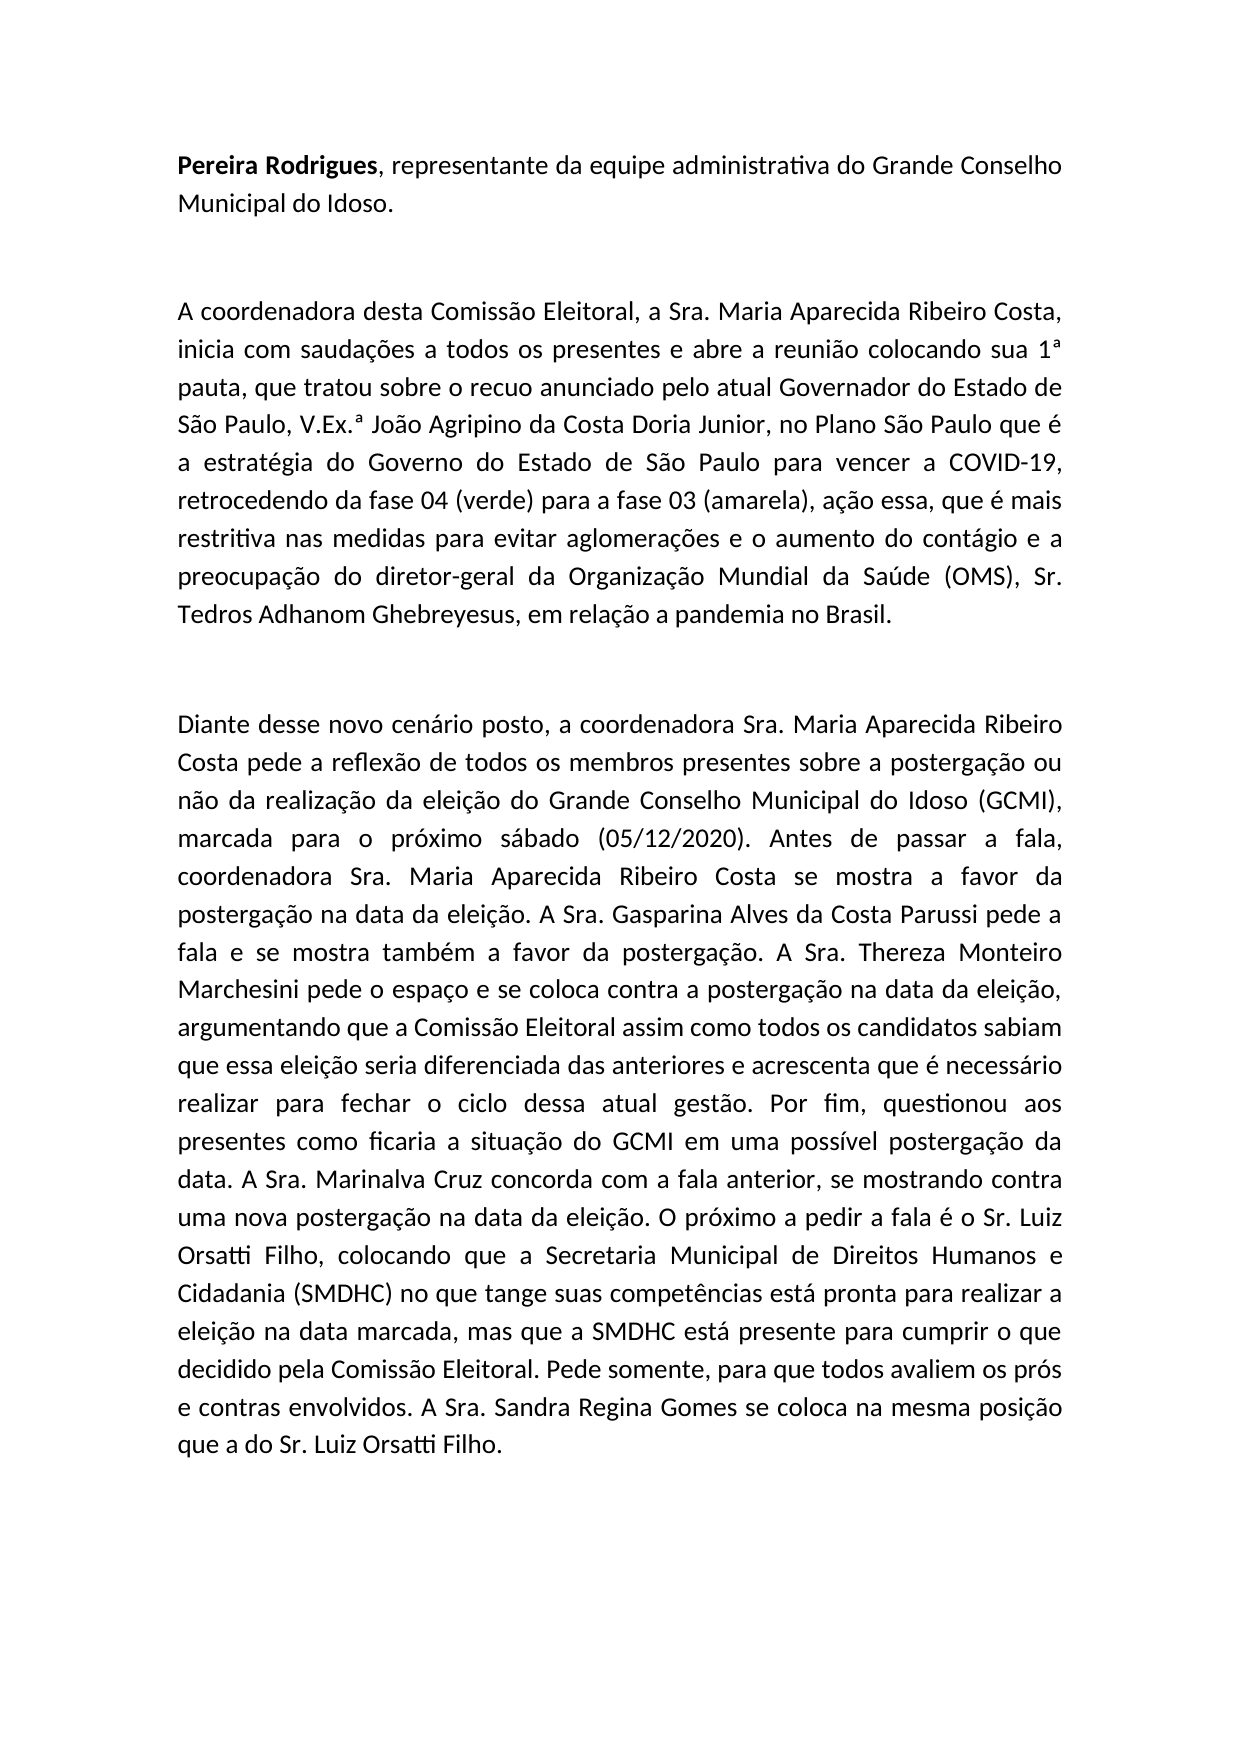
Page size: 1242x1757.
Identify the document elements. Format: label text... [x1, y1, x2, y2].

text A coordenadora desta Comissão Eleitoral, a Sra. Maria Aparecida Ribeiro Costa, inicia com saudações a todos os presentes e abre a reunião colocando sua 1ª pauta, que tratou sobre o recuo anunciado pelo atual Governador do Estado de São Paulo, V.Ex.ª João Agripino da Costa Doria Junior, no Plano São Paulo que é a estratégia do Governo do Estado de São Paulo para vencer a COVID-19, retrocedendo da fase 04 (verde) para a fase 03 (amarela), ação essa, que é mais restritiva nas medidas para evitar aglomerações e o aumento do contágio e a preocupação do diretor-geral da Organização Mundial da Saúde (OMS), Sr. Tedros Adhanom Ghebreyesus, em relação a pandemia no Brasil. [177, 294, 1064, 630]
text Diante desse novo cenário posto, a coordenadora Sra. Maria Aparecida Ribeiro Costa pede a reflexão de todos os membros presentes sobre a postergação ou não da realização da eleição do Grande Conselho Municipal do Idoso (GCMI), marcada para o próximo sábado (05/12/2020). Antes de passar a fala, coordenadora Sra. Maria Aparecida Ribeiro Costa se mostra a favor da postergação na data da eleição. A Sra. Gasparina Alves da Costa Parussi pede a fala e se mostra também a favor da postergação. A Sra. Thereza Monteiro Marchesini pede o espaço e se coloca contra a postergação na data da eleição, argumentando que a Comissão Eleitoral assim como todos os candidatos sabiam que essa eleição seria diferenciada das anteriores e acrescenta que é necessário realizar para fechar o ciclo dessa atual gestão. Por fim, questionou aos presentes como ficaria a situação do GCMI em uma possível postergação da data. A Sra. Marinalva Cruz concorda com a fala anterior, se mostrando contra uma nova postergação na data da eleição. O próximo a pedir a fala é o Sr. Luiz Orsatti Filho, colocando que a Secretaria Municipal de Direitos Humanos e Cidadania (SMDHC) no que tange suas competências está pronta para realizar a eleição na data marcada, mas que a SMDHC está presente para cumprir o que decidido pela Comissão Eleitoral. Pede somente, para que todos avaliem os prós e contras envolvidos. A Sra. Sandra Regina Gomes se coloca na mesma posição que a do Sr. Luiz Orsatti Filho. [177, 707, 1064, 1461]
text Pereira Rodrigues, representante da equipe administrativa do Grande Conselho Municipal do Idoso. [177, 148, 1063, 219]
